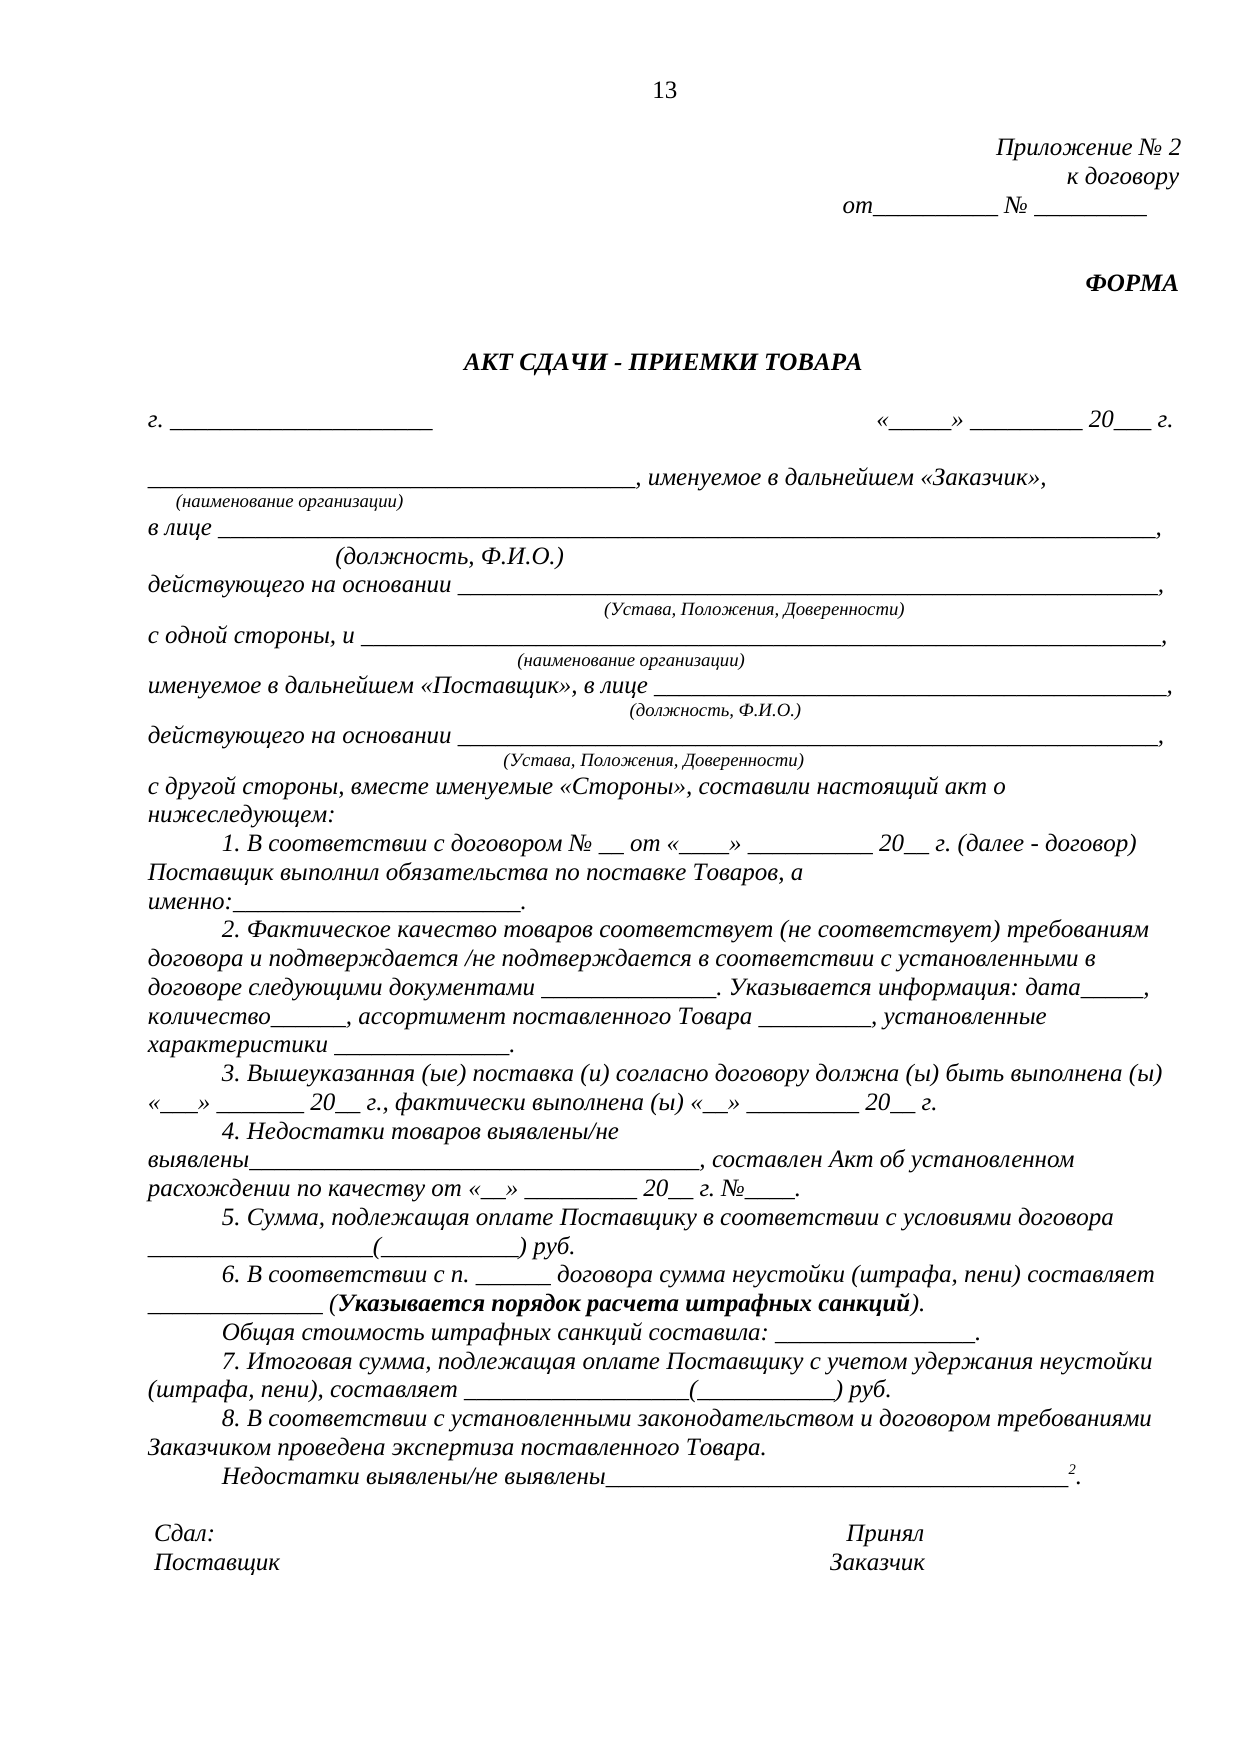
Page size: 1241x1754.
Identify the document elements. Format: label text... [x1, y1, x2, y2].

text (наименование организации) [148, 648, 1181, 670]
text Сдал: Принял [148, 1518, 1181, 1547]
text (наименование организации) [148, 490, 1181, 512]
text от__________ № _________ [148, 190, 1181, 219]
text Общая стоимость штрафных санкций составила: ________________. [148, 1317, 1181, 1346]
text 2. Фактическое качество товаров соответствует (не соответствует) требованиям договора и подтверждается /не подтверждается в соответствии с установленными в договоре следующими документами ______________. Указывается информация: дата_____, количество______, ассортимент поставленного Товара _________, установленные характеристики ______________. [148, 914, 1181, 1058]
text _______________________________________, именуемое в дальнейшем «Заказчик», [148, 462, 1181, 490]
text г. _____________________ «_____» _________ 20___ г. [148, 404, 1181, 433]
text (должность, Ф.И.О.) [148, 699, 1181, 720]
text 4. Недостатки товаров выявлены/не выявлены____________________________________, составлен Акт об установленном расхождении по качеству от «__» _________ 20__ г. №____. [148, 1116, 1181, 1202]
text 1. В соответствии с договором № __ от «____» __________ 20__ г. (далее - договор) Поставщик выполнил обязательства по поставке Товаров, а именно:_______________________. [148, 828, 1181, 914]
text 3. Вышеуказанная (ые) поставка (и) согласно договору должна (ы) быть выполнена (ы) «___» _______ 20__ г., фактически выполнена (ы) «__» _________ 20__ г. [148, 1058, 1181, 1116]
text 6. В соответствии с п. ______ договора сумма неустойки (штрафа, пени) составляет ______________ (Указывается порядок расчета штрафных санкций). [148, 1259, 1181, 1317]
text действующего на основании ________________________________________________________, [148, 720, 1181, 749]
text в лице ___________________________________________________________________________, [148, 512, 1181, 541]
text Недостатки выявлены/не выявлены_____________________________________. [148, 1461, 1181, 1489]
text с одной стороны, и ________________________________________________________________, [148, 620, 1181, 648]
text (Устава, Положения, Доверенности) [148, 749, 1181, 771]
text к договору [148, 161, 1181, 190]
text 7. Итоговая сумма, подлежащая оплате Поставщику с учетом удержания неустойки (штрафа, пени), составляет __________________(___________) руб. [148, 1346, 1181, 1403]
text с другой стороны, вместе именуемые «Стороны», составили настоящий акт о нижеследующем: [148, 771, 1181, 828]
text действующего на основании ________________________________________________________, [148, 569, 1181, 598]
text АКТ СДАЧИ - ПРИЕМКИ ТОВАРА [148, 347, 1181, 375]
text именуемое в дальнейшем «Поставщик», в лице _________________________________________, [148, 670, 1181, 699]
text (Устава, Положения, Доверенности) [148, 598, 1181, 620]
text (должность, Ф.И.О.) [148, 541, 1181, 569]
text 8. В соответствии с установленными законодательством и договором требованиями Заказчиком проведена экспертиза поставленного Товара. [148, 1403, 1181, 1461]
text Приложение № 2 [148, 132, 1181, 161]
text 5. Сумма, подлежащая оплате Поставщику в соответствии с условиями договора __________________(___________) руб. [148, 1202, 1181, 1259]
text Поставщик Заказчик [148, 1547, 1181, 1576]
text ФОРМА [148, 268, 1181, 297]
